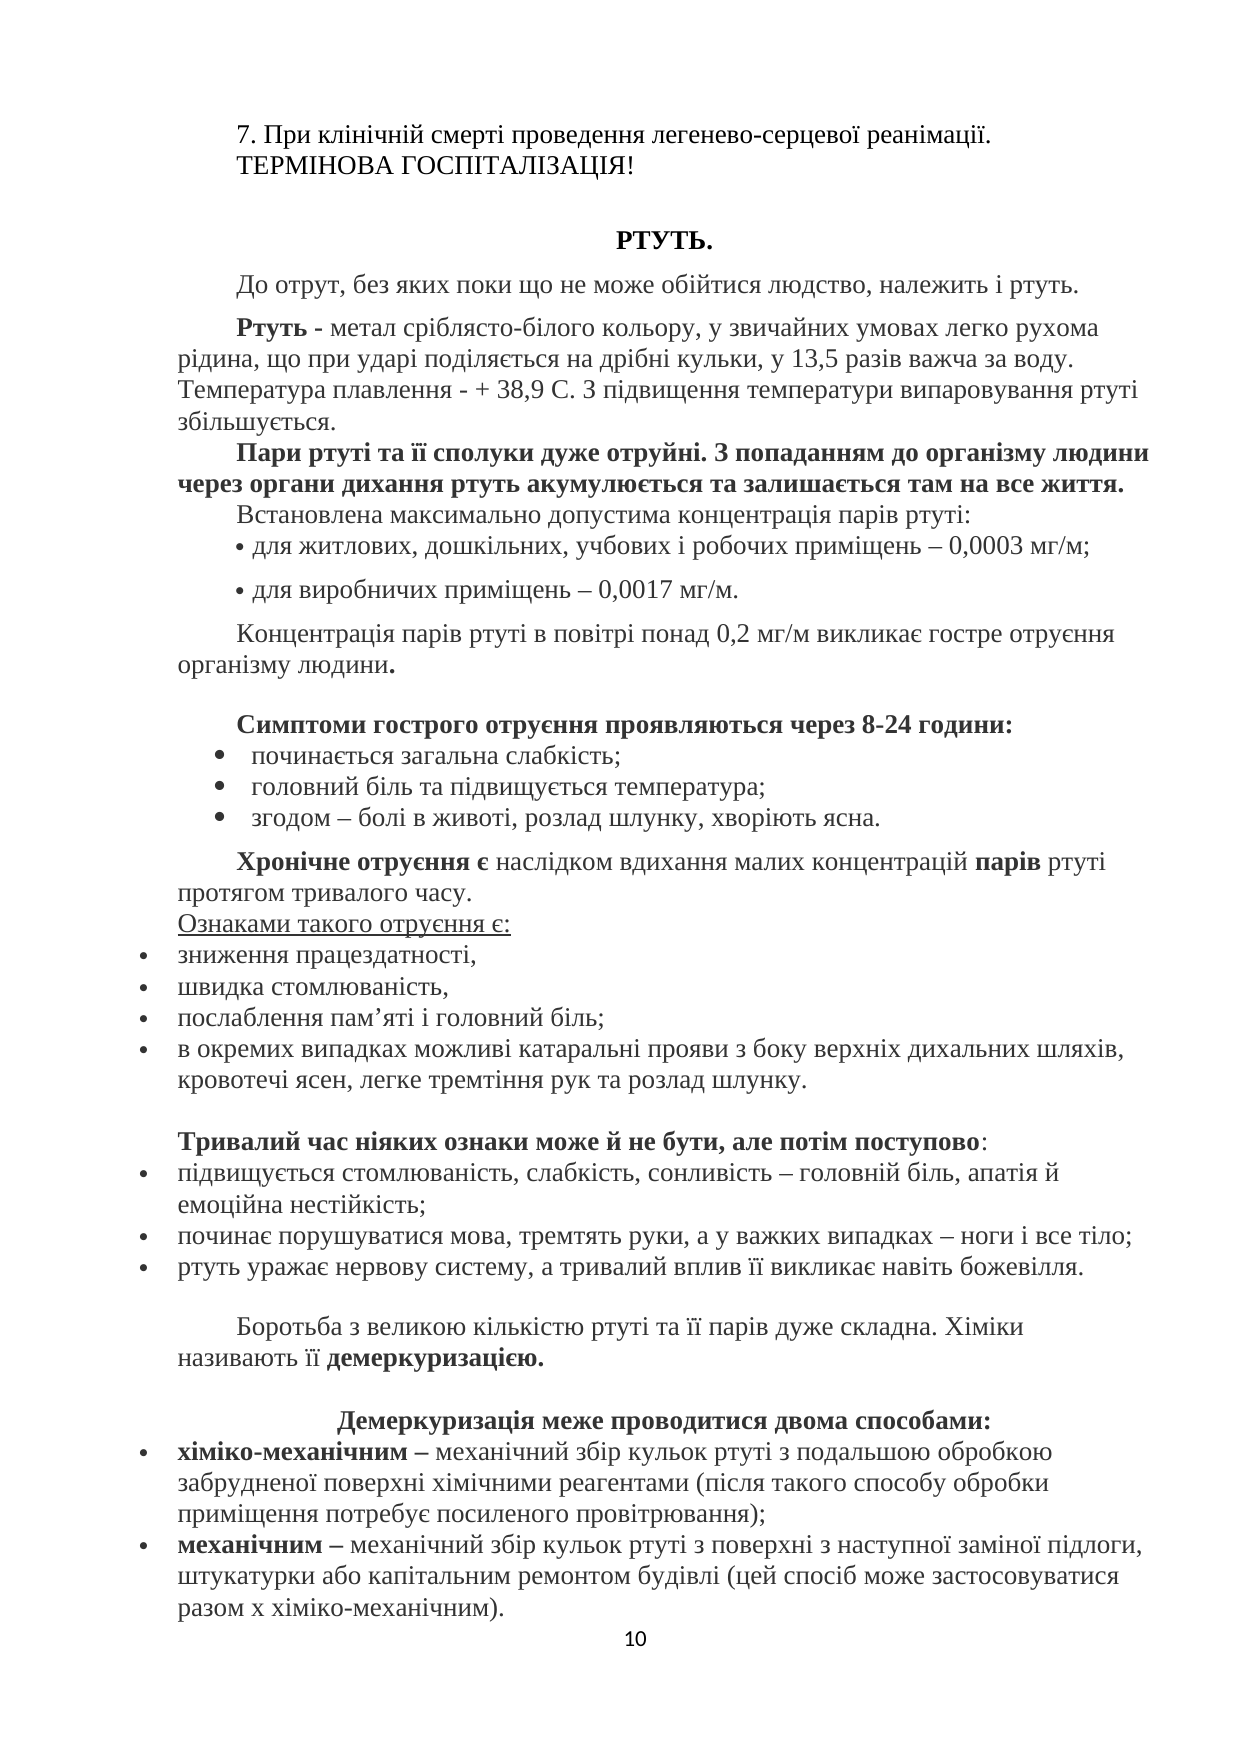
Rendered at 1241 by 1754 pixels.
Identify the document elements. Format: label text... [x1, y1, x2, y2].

text Ознаками такого отруєння є: [177, 907, 1152, 938]
text 7. При клінічній смерті проведення легенево-серцевої реанімації. [177, 118, 1152, 149]
list для житлових, дошкільних, учбових і робочих приміщень – 0,0003 мг/м; [177, 529, 1152, 561]
list швидка стомлюваність, [140, 970, 1152, 1001]
subtitle РТУТЬ. [177, 224, 1152, 255]
text Хронічне отруєння є наслідком вдихання малих концентрацій парів ртуті протягом тривалого часу. [177, 845, 1152, 907]
list головний біль та підвищується температура; [215, 770, 1152, 801]
text Демеркуризація меже проводитися двома способами: [177, 1373, 1152, 1435]
list послаблення пам’яті і головний біль; [140, 1001, 1152, 1032]
text Ртуть - метал сріблясто-білого кольору, у звичайних умовах легко рухома рідина, що при ударі поділяється на дрібні кульки, у 13,5 разів важча за воду. Температура плавлення - + 38,9 С. З підвищення температури випаровування ртуті збільшується. [177, 311, 1152, 436]
list ртуть уражає нервову систему, а тривалий вплив її викликає навіть божевілля. [140, 1250, 1152, 1281]
text До отрут, без яких поки що не може обійтися людство, належить і ртуть. [177, 268, 1152, 299]
list зниження працездатності, [140, 938, 1152, 970]
list починає порушуватися мова, тремтять руки, а у важких випадках – ноги і все тіло; [140, 1219, 1152, 1250]
text Тривалий час ніяких ознаки може й не бути, але потім поступово: [177, 1125, 1152, 1157]
text Встановлена максимально допустима концентрація парів ртуті: [177, 498, 1152, 529]
text Симптоми гострого отруєння проявляються через 8-24 години: [177, 708, 1152, 739]
list починається загальна слабкість; [215, 739, 1152, 770]
text Боротьба з великою кількістю ртуті та її парів дуже складна. Хіміки називають її демеркуризацією. [177, 1310, 1152, 1373]
list хіміко-механічним – механічний збір кульок ртуті з подальшою обробкою забрудненої поверхні хімічними реагентами (після такого способу обробки приміщення потребує посиленого провітрювання); [140, 1435, 1152, 1528]
text ТЕРМІНОВА ГОСПІТАЛІЗАЦІЯ! [177, 149, 1152, 180]
text Концентрація парів ртуті в повітрі понад 0,2 мг/м викликає гостре отруєння організму людини. [177, 617, 1152, 708]
text Пари ртуті та її сполуки дуже отруйні. З попаданням до організму людини через органи дихання ртуть акумулюється та залишається там на все життя. [177, 436, 1152, 498]
list в окремих випадках можливі катаральні прояви з боку верхніх дихальних шляхів, кровотечі ясен, легке тремтіння рук та розлад шлунку. [140, 1032, 1152, 1094]
list для виробничих приміщень – 0,0017 мг/м. [177, 573, 1152, 604]
list згодом – болі в животі, розлад шлунку, хворіють ясна. [215, 801, 1152, 833]
list підвищується стомлюваність, слабкість, сонливість – головній біль, апатія й емоційна нестійкість; [140, 1157, 1152, 1219]
list механічним – механічний збір кульок ртуті з поверхні з наступної заміної підлоги, штукатурки або капітальним ремонтом будівлі (цей спосіб може застосовуватися разом х хіміко-механічним). [140, 1528, 1152, 1622]
